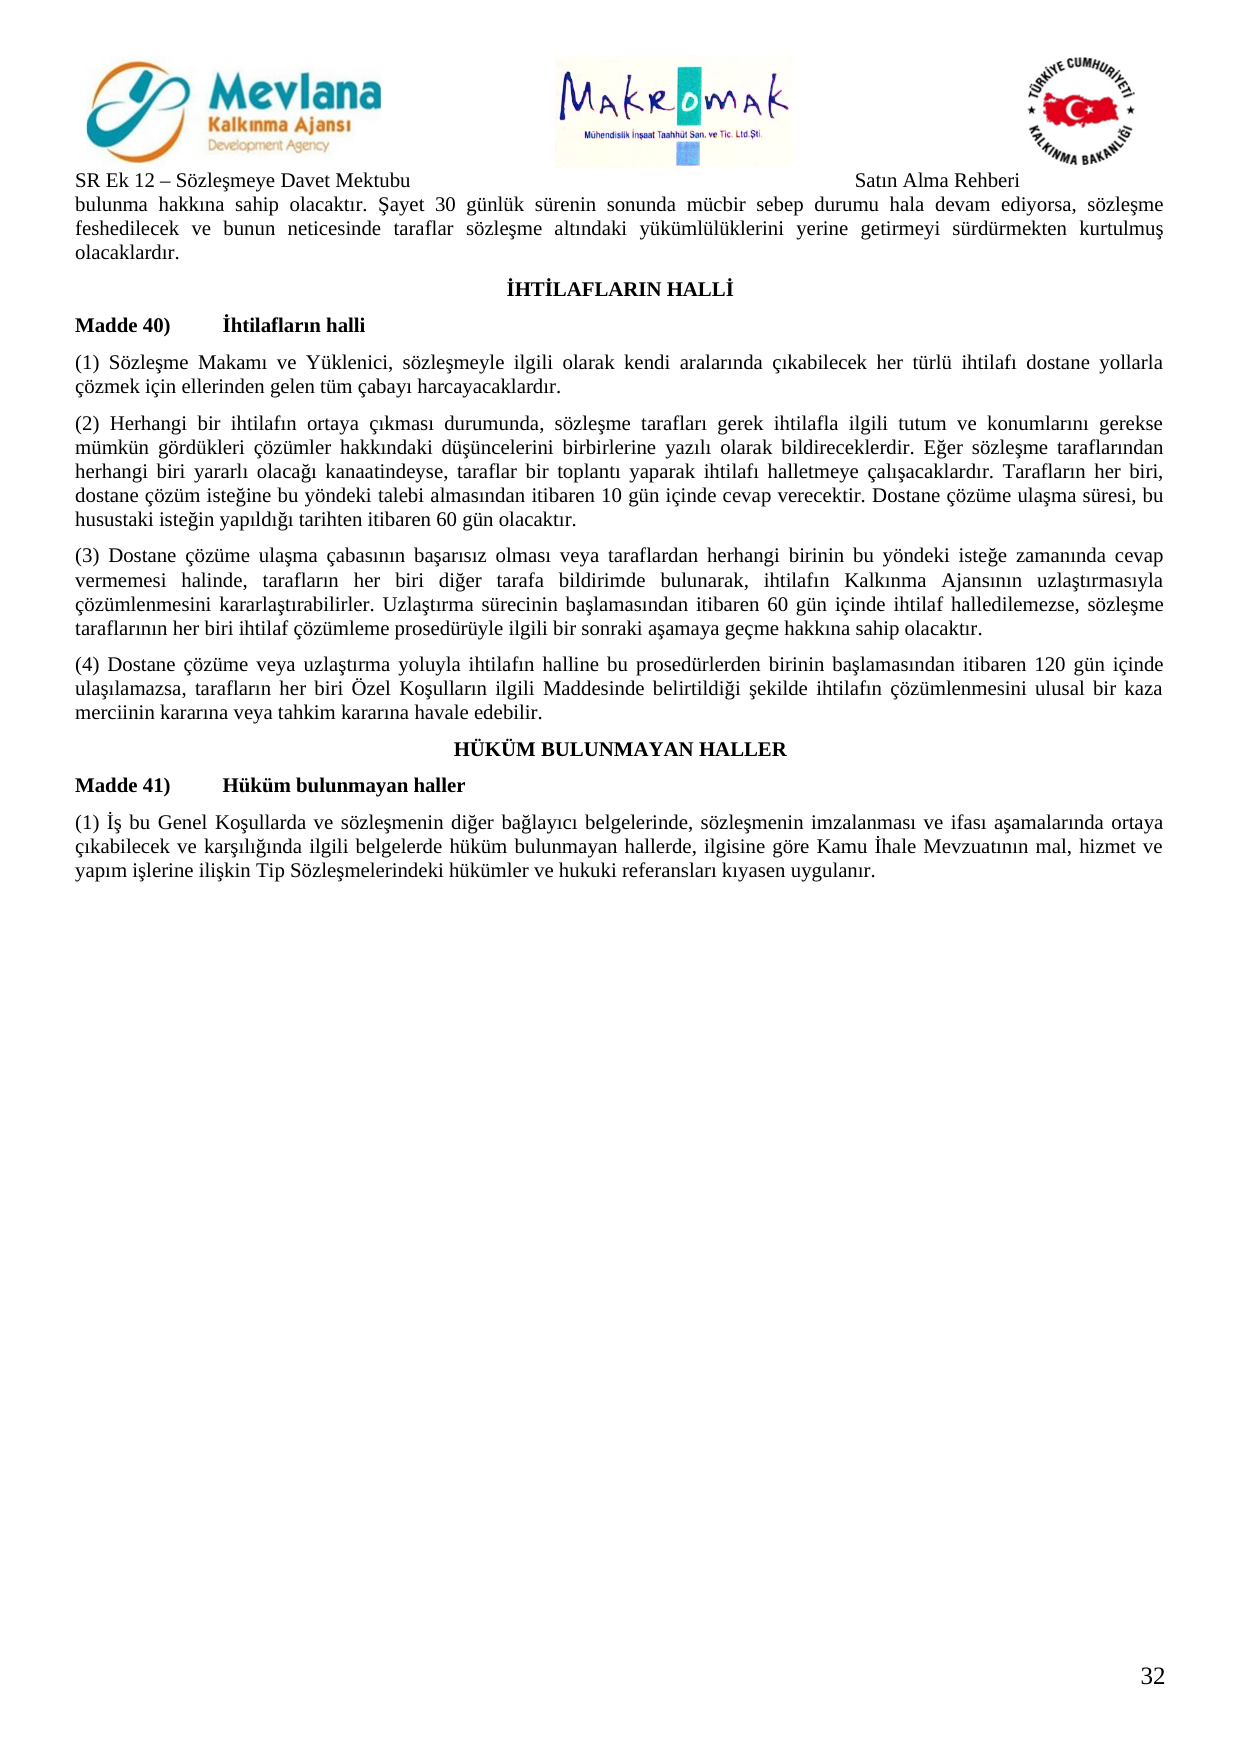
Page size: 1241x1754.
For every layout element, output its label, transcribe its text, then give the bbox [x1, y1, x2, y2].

list İhtilafların halli [75, 313, 1165, 337]
picture [555, 55, 793, 168]
text İHTİLAFLARIN HALLİ [75, 277, 1165, 301]
list Hüküm bulunmayan haller [75, 773, 1165, 797]
text (1) İş bu Genel Koşullarda ve sözleşmenin diğer bağlayıcı belgelerinde, sözleşmenin imzalanması ve ifası aşamalarında ortaya çıkabilecek ve karşılığında ilgili belgelerde hüküm bulunmayan hallerde, ilgisine göre Kamu İhale Mevzuatının mal, hizmet ve yapım işlerine ilişkin Tip Sözleşmelerindeki hükümler ve hukuki referansları kıyasen uygulanır. [75, 810, 1165, 882]
picture [1023, 53, 1139, 169]
picture [86, 56, 382, 169]
text (2) Herhangi bir ihtilafın ortaya çıkması durumunda, sözleşme tarafları gerek ihtilafla ilgili tutum ve konumlarını gerekse mümkün gördükleri çözümler hakkındaki düşüncelerini birbirlerine yazılı olarak bildireceklerdir. Eğer sözleşme taraflarından herhangi biri yararlı olacağı kanaatindeyse, taraflar bir toplantı yaparak ihtilafı halletmeye çalışacaklardır. Tarafların her biri, dostane çözüm isteğine bu yöndeki talebi almasından itibaren 10 gün içinde cevap verecektir. Dostane çözüme ulaşma süresi, bu husustaki isteğin yapıldığı tarihten itibaren 60 gün olacaktır. [75, 411, 1165, 531]
text (3) Dostane çözüme ulaşma çabasının başarısız olması veya taraflardan herhangi birinin bu yöndeki isteğe zamanında cevap vermemesi halinde, tarafların her biri diğer tarafa bildirimde bulunarak, ihtilafın Kalkınma Ajansının uzlaştırmasıyla çözümlenmesini kararlaştırabilirler. Uzlaştırma sürecinin başlamasından itibaren 60 gün içinde ihtilaf halledilemezse, sözleşme taraflarının her biri ihtilaf çözümleme prosedürüyle ilgili bir sonraki aşamaya geçme hakkına sahip olacaktır. [75, 543, 1165, 640]
text HÜKÜM BULUNMAYAN HALLER [75, 737, 1165, 761]
text (4) Dostane çözüme veya uzlaştırma yoluyla ihtilafın halline bu prosedürlerden birinin başlamasından itibaren 120 gün içinde ulaşılamazsa, tarafların her biri Özel Koşulların ilgili Maddesinde belirtildiği şekilde ihtilafın çözümlenmesini ulusal bir kaza merciinin kararına veya tahkim kararına havale edebilir. [75, 652, 1165, 724]
text (1) Sözleşme Makamı ve Yüklenici, sözleşmeyle ilgili olarak kendi aralarında çıkabilecek her türlü ihtilafı dostane yollarla çözmek için ellerinden gelen tüm çabayı harcayacaklardır. [75, 350, 1165, 398]
